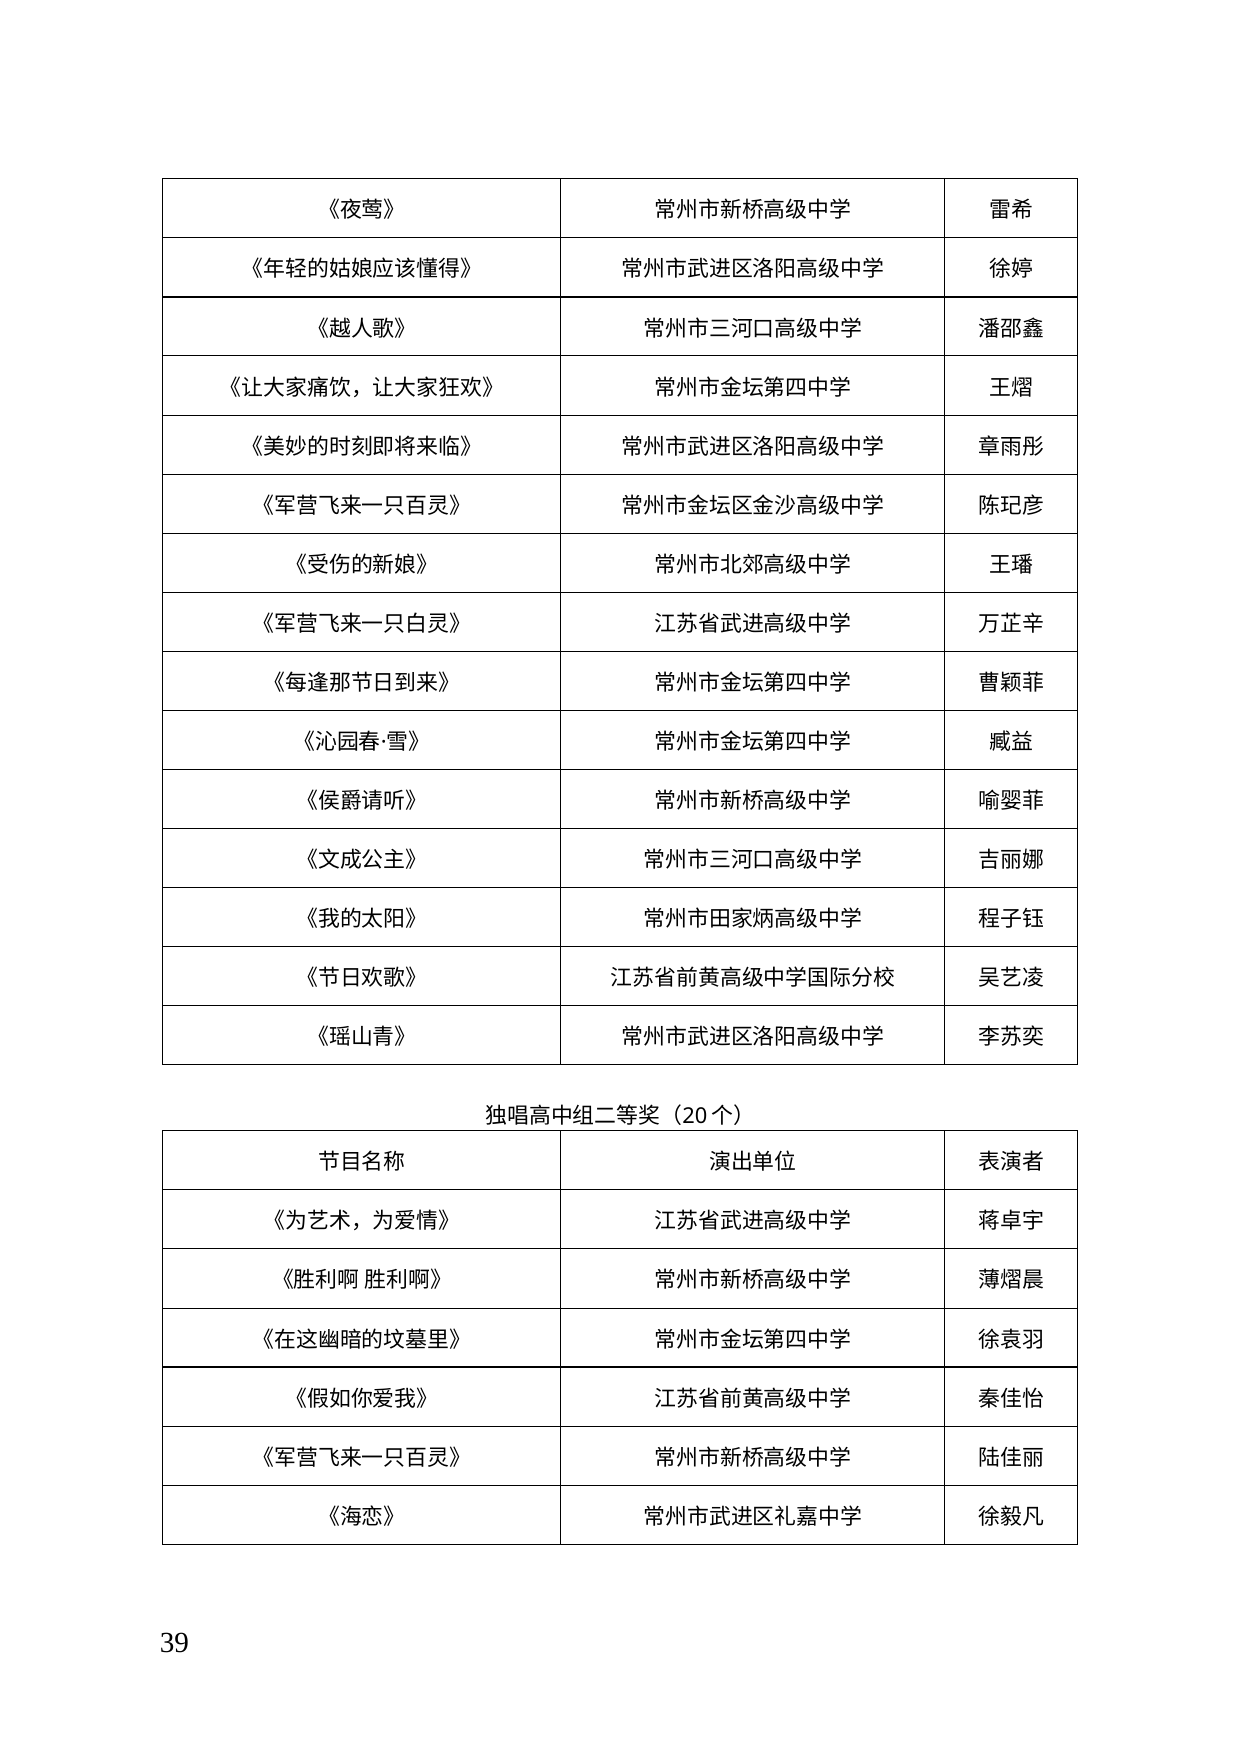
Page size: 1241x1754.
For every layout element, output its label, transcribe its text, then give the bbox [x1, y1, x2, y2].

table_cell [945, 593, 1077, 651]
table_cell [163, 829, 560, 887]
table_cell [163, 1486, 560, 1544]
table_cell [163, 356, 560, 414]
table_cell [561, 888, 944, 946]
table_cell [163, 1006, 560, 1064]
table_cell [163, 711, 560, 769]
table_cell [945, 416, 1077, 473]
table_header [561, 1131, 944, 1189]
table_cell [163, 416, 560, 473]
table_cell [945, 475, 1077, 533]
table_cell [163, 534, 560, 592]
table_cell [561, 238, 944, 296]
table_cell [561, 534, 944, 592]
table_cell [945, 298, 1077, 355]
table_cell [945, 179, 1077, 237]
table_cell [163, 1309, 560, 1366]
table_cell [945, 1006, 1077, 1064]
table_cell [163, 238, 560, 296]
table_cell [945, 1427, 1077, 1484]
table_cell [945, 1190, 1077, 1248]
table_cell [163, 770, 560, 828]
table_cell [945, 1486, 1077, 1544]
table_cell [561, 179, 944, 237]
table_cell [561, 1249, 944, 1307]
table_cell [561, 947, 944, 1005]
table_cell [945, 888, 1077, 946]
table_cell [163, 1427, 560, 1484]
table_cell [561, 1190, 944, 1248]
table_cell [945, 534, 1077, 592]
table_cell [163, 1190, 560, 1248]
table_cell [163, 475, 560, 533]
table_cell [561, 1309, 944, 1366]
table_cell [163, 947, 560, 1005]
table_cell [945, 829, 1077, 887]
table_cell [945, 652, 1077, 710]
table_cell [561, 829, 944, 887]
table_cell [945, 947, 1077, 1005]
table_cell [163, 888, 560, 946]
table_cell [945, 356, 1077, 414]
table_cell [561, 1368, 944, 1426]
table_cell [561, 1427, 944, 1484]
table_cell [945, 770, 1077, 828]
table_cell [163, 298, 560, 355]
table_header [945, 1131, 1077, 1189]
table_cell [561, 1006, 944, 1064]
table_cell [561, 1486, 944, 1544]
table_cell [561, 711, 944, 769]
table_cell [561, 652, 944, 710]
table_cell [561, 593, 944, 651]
text 独唱高中组二等奖（20个） [159, 1098, 1081, 1130]
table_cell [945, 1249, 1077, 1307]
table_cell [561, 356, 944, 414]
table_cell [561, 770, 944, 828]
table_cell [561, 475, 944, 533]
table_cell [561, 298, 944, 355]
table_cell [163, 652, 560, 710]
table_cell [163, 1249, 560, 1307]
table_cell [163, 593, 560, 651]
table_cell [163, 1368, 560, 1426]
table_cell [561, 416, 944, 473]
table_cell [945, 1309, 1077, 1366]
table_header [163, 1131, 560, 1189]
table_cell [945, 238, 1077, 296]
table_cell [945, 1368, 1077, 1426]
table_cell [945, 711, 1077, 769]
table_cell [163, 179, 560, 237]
